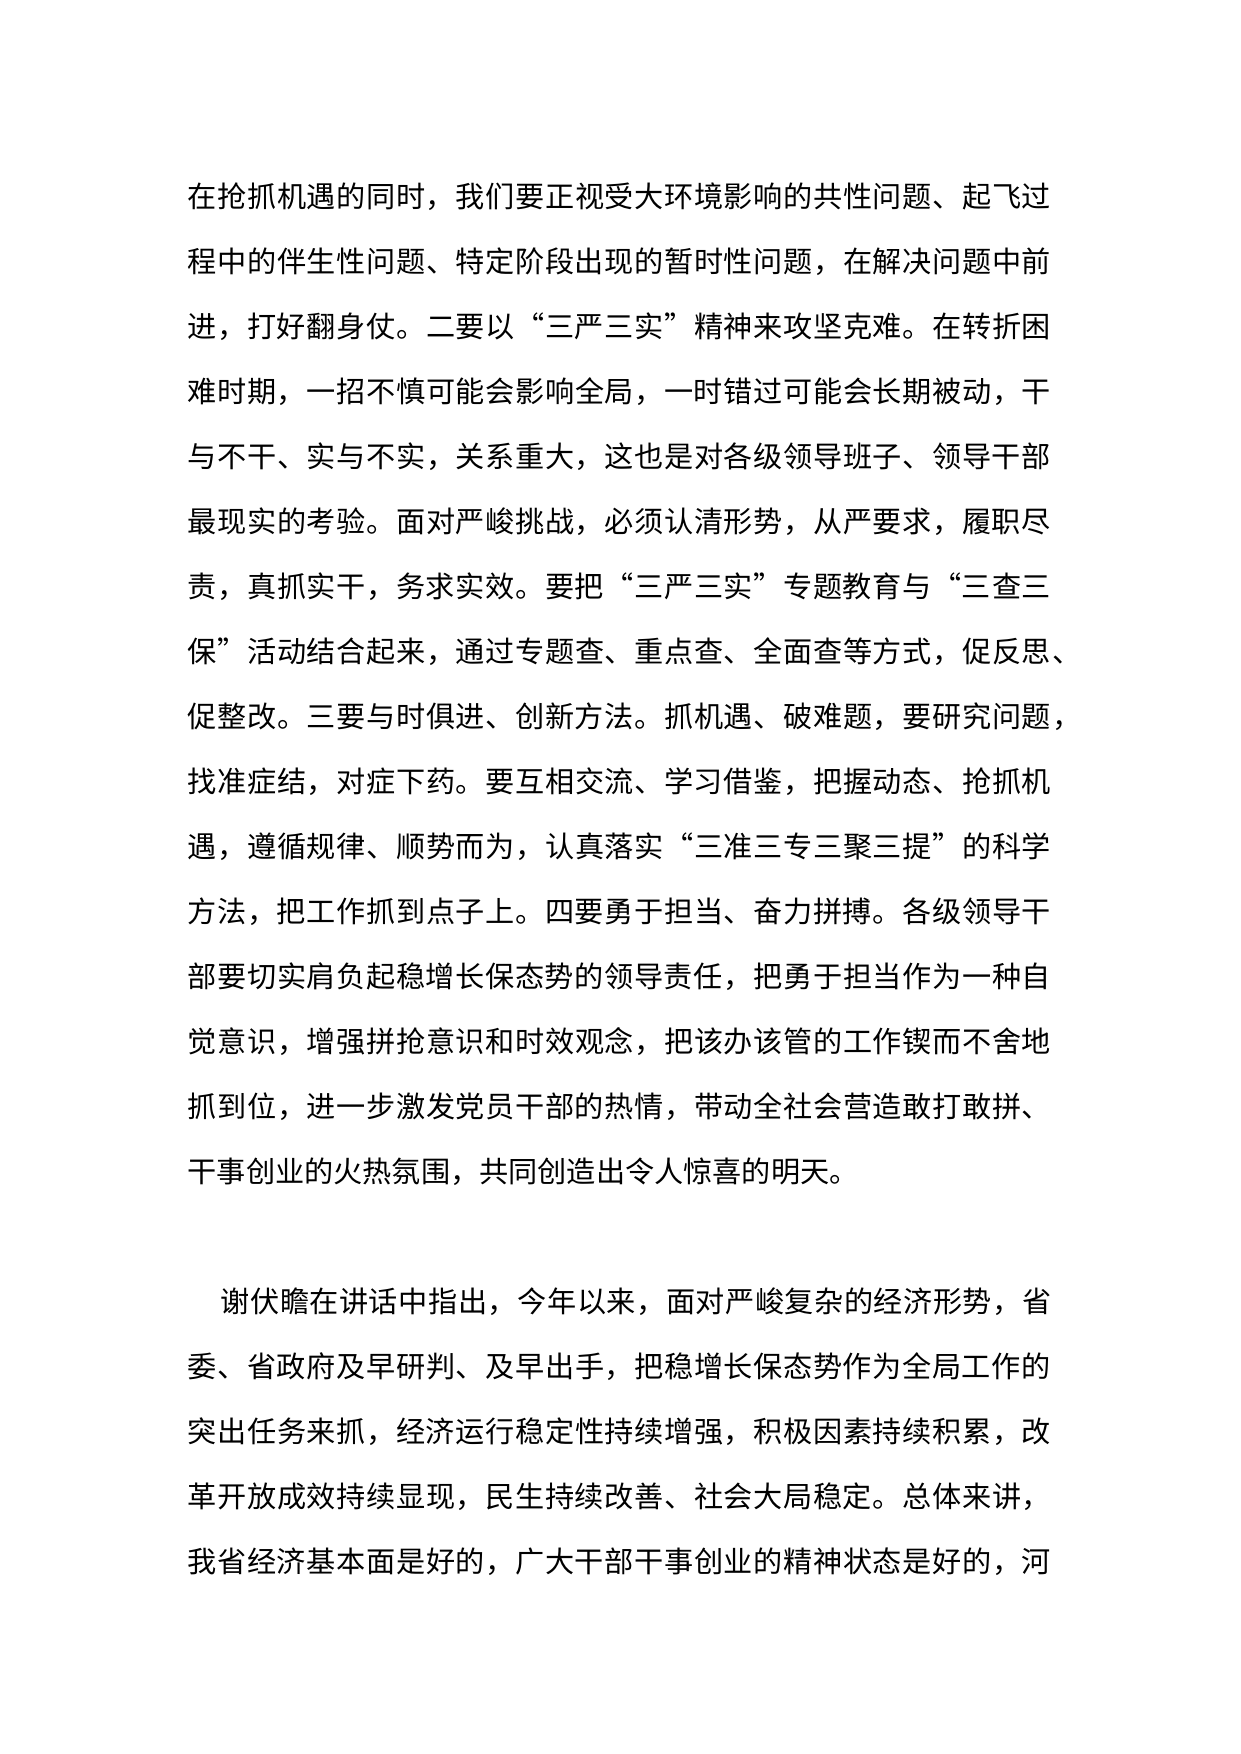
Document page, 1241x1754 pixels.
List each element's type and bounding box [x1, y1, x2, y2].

text [187, 162, 1053, 1202]
text [187, 1267, 1053, 1592]
